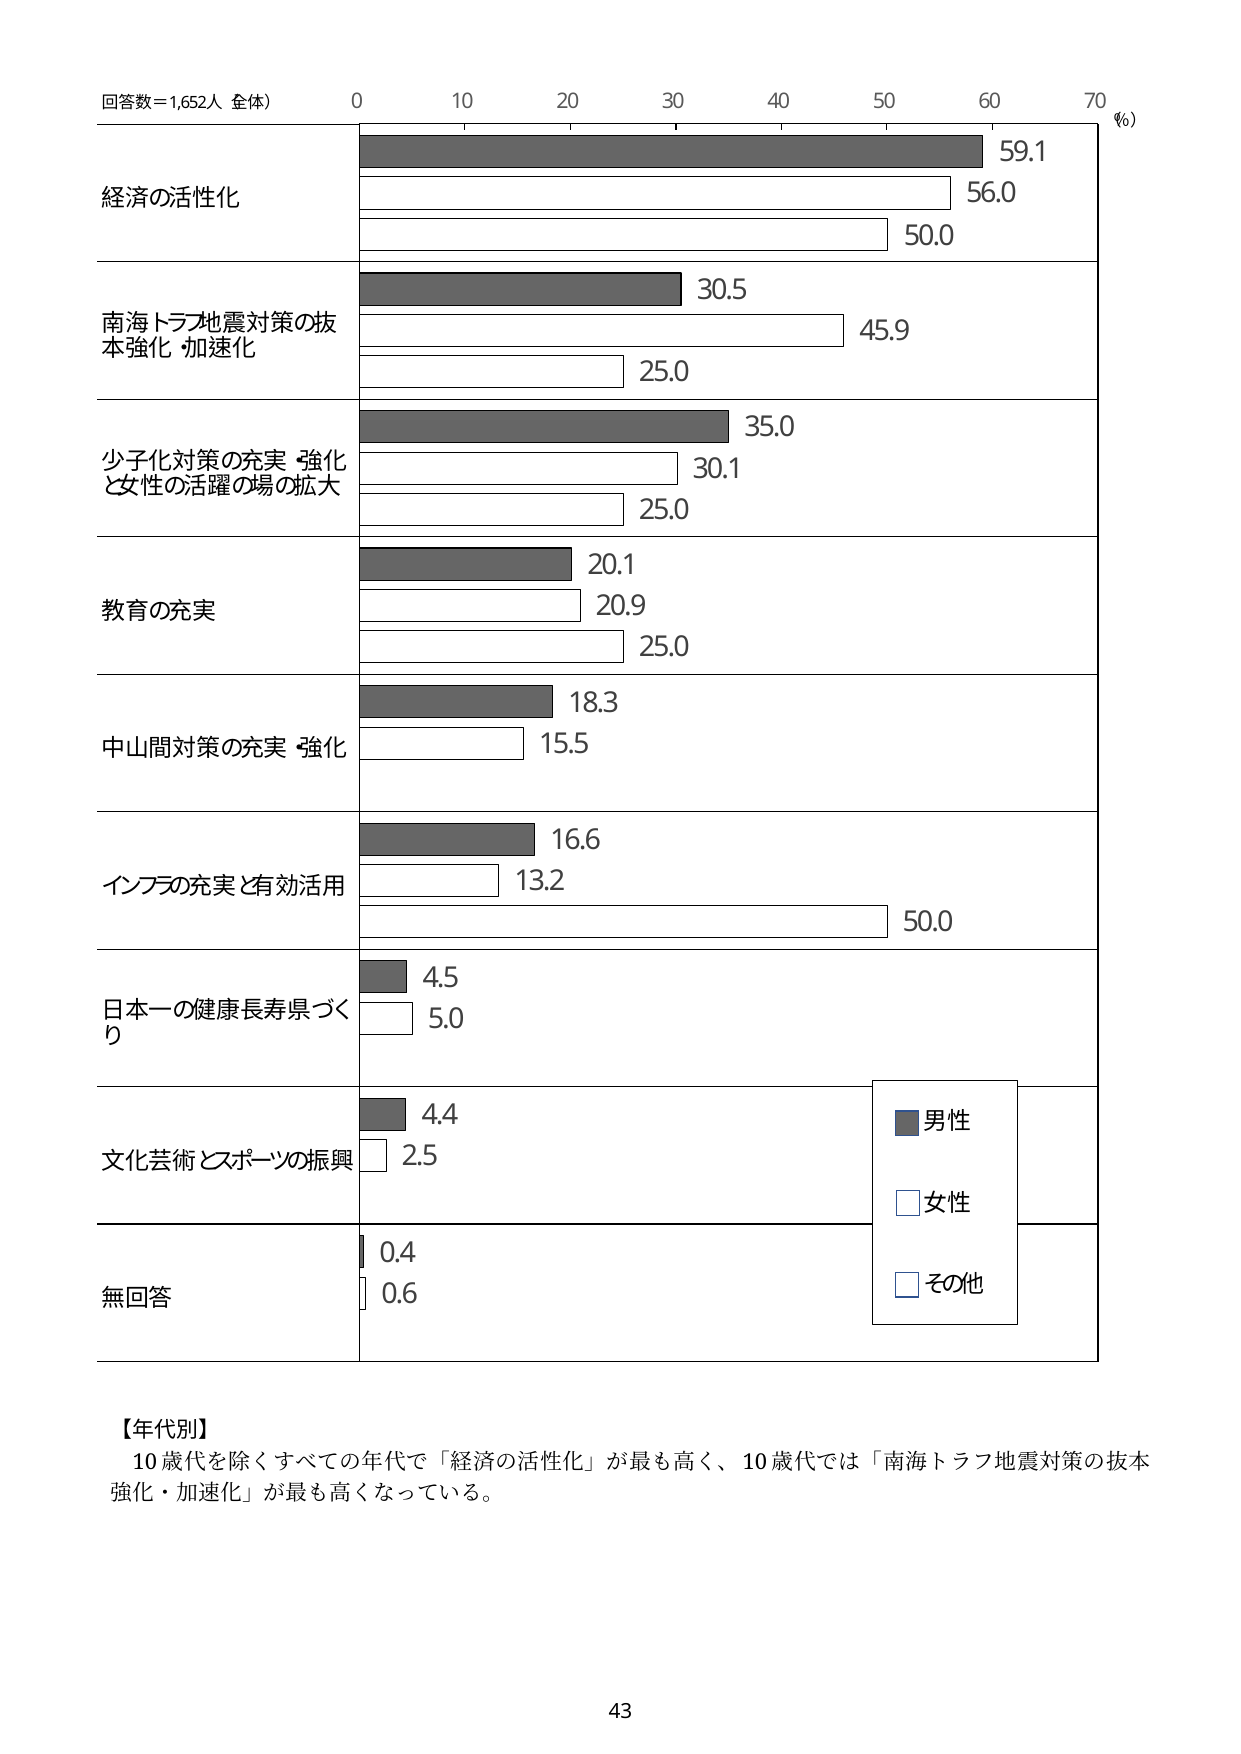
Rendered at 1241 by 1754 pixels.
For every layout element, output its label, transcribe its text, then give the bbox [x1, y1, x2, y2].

text 【年代別】 [89, 1412, 1152, 1444]
text 10歳代を除くすべての年代で「経済の活性化」が最も高く、10歳代では「南海トラフ地震対策の抜本強化・加速化」が最も高くなっている。 [111, 1444, 1152, 1507]
